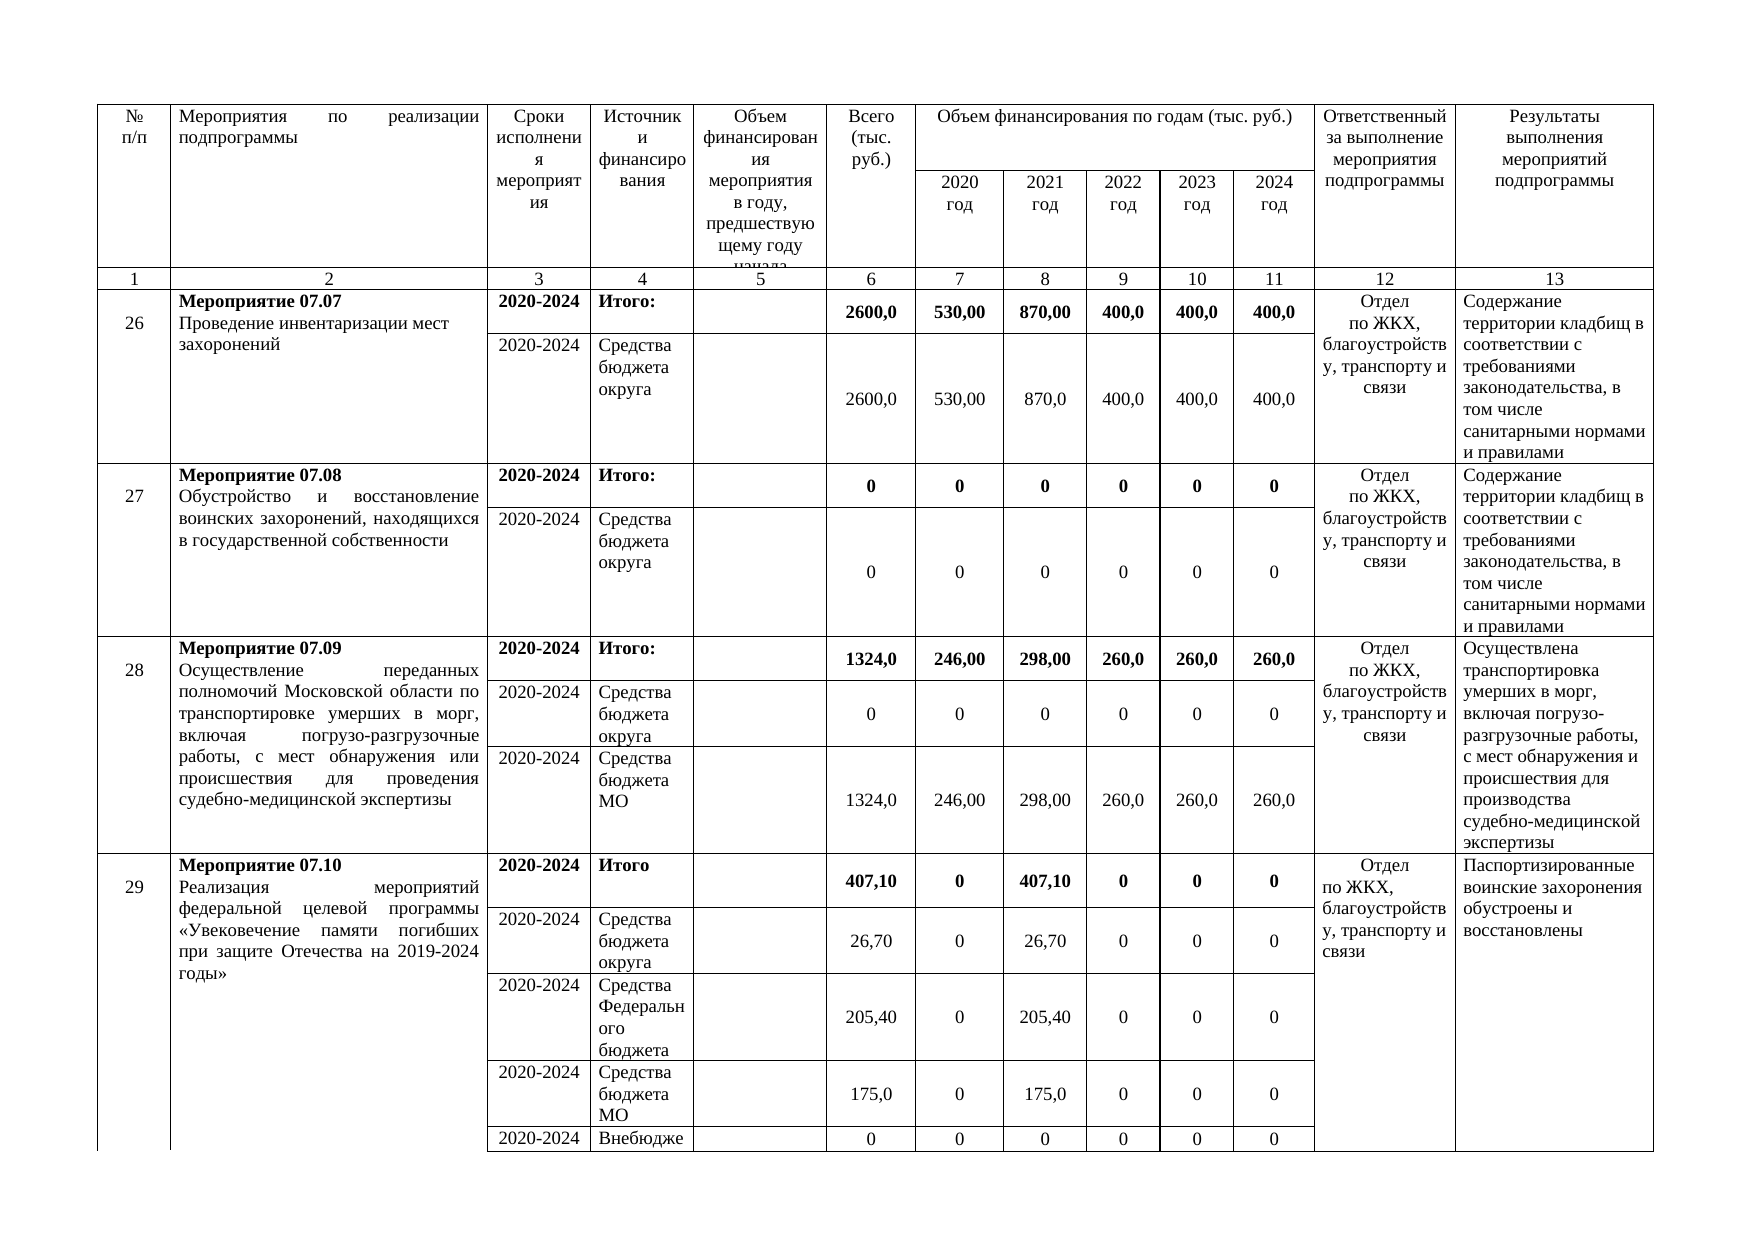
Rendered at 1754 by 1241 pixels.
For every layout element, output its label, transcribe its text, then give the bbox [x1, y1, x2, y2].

table_cell 2024 год [1234, 171, 1314, 267]
table_cell 870,00 [1004, 290, 1086, 333]
table_cell 2020-2024 [488, 290, 590, 333]
table_cell 6 [827, 268, 915, 289]
table_cell 0 [1004, 681, 1086, 746]
table_cell 2020-2024 [488, 1127, 590, 1151]
table_cell [916, 137, 1314, 170]
table_cell Мероприятие 07.08 Обустройство и восстановление воинских захоронений, находящихся в государственной собственности [171, 464, 487, 636]
table_cell Отдел по ЖКХ, благоустройству, транспорту и связи [1315, 637, 1455, 853]
table_cell 205,40 [827, 974, 915, 1060]
table_cell Мероприятие 07.09 Осуществление переданных полномочий Московской области по транспортировке умерших в морг, включая погрузо-разгрузочные работы, с мест обнаружения или происшествия для проведения судебно-медицинской экспертизы [171, 637, 487, 853]
table_cell [694, 1127, 826, 1151]
table_cell [694, 1061, 826, 1126]
table_header Объем финансирования мероприятия в году, предшествующему году начала реализации программы (тыс. руб.)* [694, 105, 826, 267]
table_cell 2020-2024 [488, 974, 590, 1060]
table_cell 2600,0 [827, 334, 915, 463]
table_cell 0 [827, 1127, 915, 1151]
table_cell [694, 637, 826, 680]
table_cell 0 [1234, 1127, 1314, 1151]
table_cell 2020-2024 [488, 747, 590, 853]
table_cell Осуществлена транспортировка умерших в морг, включая погрузо-разгрузочные работы, с мест обнаружения и происшествия для производства судебно-медицинской экспертизы [1456, 637, 1653, 853]
table_cell Средства Федерального бюджета [591, 974, 693, 1060]
table_cell [694, 747, 826, 853]
table_cell Содержание территории кладбищ в соответствии с требованиями законодательства, в том числе санитарными нормами и правилами [1456, 464, 1653, 636]
table_cell 260,0 [1234, 637, 1314, 680]
table_cell [694, 908, 826, 973]
table_cell 0 [1161, 508, 1233, 636]
table_cell 400,0 [1161, 290, 1233, 333]
table_cell 407,10 [1004, 854, 1086, 907]
table_cell [694, 334, 826, 463]
table_cell 0 [916, 508, 1003, 636]
table_cell 2023 год [1161, 171, 1233, 267]
table_cell 400,0 [1234, 290, 1314, 333]
table_cell Внебюджетные средства [591, 1127, 693, 1151]
table_cell 12 [1315, 268, 1455, 289]
table_cell 260,0 [1234, 747, 1314, 853]
table_cell 26 [98, 290, 170, 463]
table_cell 0 [1234, 974, 1314, 1060]
table_cell Средства бюджета МО [591, 747, 693, 853]
table_cell 0 [1234, 508, 1314, 636]
table_cell 0 [1087, 464, 1159, 507]
table_cell 400,0 [1087, 334, 1159, 463]
table_cell [694, 974, 826, 1060]
table_cell 0 [1161, 974, 1233, 1060]
table_cell 2020-2024 [488, 854, 590, 907]
table_cell 0 [1004, 1127, 1086, 1151]
table_cell 0 [1087, 854, 1159, 907]
table_cell 0 [1004, 464, 1086, 507]
table_cell 0 [1161, 1127, 1233, 1151]
table_cell Отдел по ЖКХ, благоустройству, транспорту и связи [1315, 464, 1455, 636]
table_cell Средства бюджета округа [591, 334, 693, 463]
table_cell Мероприятие 07.10 Реализация мероприятий федеральной целевой программы «Увековечение памяти погибших при защите Отечества на 2019-2024 годы» [171, 854, 487, 1151]
table_cell Средства бюджета МО [591, 1061, 693, 1126]
table_cell 246,00 [916, 747, 1003, 853]
table_cell 400,0 [1161, 334, 1233, 463]
table_cell 260,0 [1161, 637, 1233, 680]
table_cell 27 [98, 464, 170, 636]
table_cell 0 [1234, 464, 1314, 507]
table_header Источники финансирования [591, 105, 693, 267]
table_cell 0 [1087, 1061, 1159, 1126]
table_cell [694, 464, 826, 507]
table_cell Итого: [591, 464, 693, 507]
table_cell 0 [916, 1061, 1003, 1126]
table_cell 0 [916, 854, 1003, 907]
table_cell 0 [1234, 1061, 1314, 1126]
table_cell 530,00 [916, 290, 1003, 333]
table_cell 5 [694, 268, 826, 289]
table_cell 0 [1087, 508, 1159, 636]
table_header Всего (тыс. руб.) [827, 105, 915, 267]
table_cell 2022 год [1087, 171, 1159, 267]
table_cell 2020-2024 [488, 1061, 590, 1126]
table_cell 407,10 [827, 854, 915, 907]
table_header Сроки исполнения мероприятия [488, 105, 590, 267]
table_cell 175,0 [827, 1061, 915, 1126]
table_cell 0 [916, 1127, 1003, 1151]
table_cell 0 [827, 464, 915, 507]
table_cell 260,0 [1087, 747, 1159, 853]
table_cell 0 [827, 681, 915, 746]
table_cell 246,00 [916, 637, 1003, 680]
table_cell 7 [916, 268, 1003, 289]
table_cell 0 [916, 464, 1003, 507]
table_cell [694, 681, 826, 746]
table_cell 0 [1161, 1061, 1233, 1126]
table_cell Итого: [591, 290, 693, 333]
table_cell 400,0 [1087, 290, 1159, 333]
table_cell 260,0 [1087, 637, 1159, 680]
table_cell Средства бюджета округа [591, 508, 693, 636]
table_cell Средства бюджета округа [591, 908, 693, 973]
table_cell 13 [1456, 268, 1653, 289]
table_cell 2 [171, 268, 487, 289]
table_cell 0 [916, 681, 1003, 746]
table_cell 28 [98, 637, 170, 853]
table_cell 0 [1087, 1127, 1159, 1151]
table_cell Отдел по ЖКХ, благоустройству, транспорту и связи [1315, 854, 1455, 1151]
table_cell 3 [488, 268, 590, 289]
table_cell Мероприятие 07.07 Проведение инвентаризации мест захоронений [171, 290, 487, 463]
table_cell 9 [1087, 268, 1159, 289]
table_cell 10 [1161, 268, 1233, 289]
table_cell Итого: [591, 637, 693, 680]
table_cell 1324,0 [827, 637, 915, 680]
table_cell 0 [1161, 908, 1233, 973]
table_cell 1324,0 [827, 747, 915, 853]
table_cell 2020-2024 [488, 681, 590, 746]
table_cell 0 [1234, 681, 1314, 746]
table_cell 2020-2024 [488, 464, 590, 507]
table_cell 8 [1004, 268, 1086, 289]
table_cell 298,00 [1004, 637, 1086, 680]
table_cell 2020-2024 [488, 334, 590, 463]
table_cell 175,0 [1004, 1061, 1086, 1126]
table_cell 2020 год [916, 171, 1003, 267]
table_cell 0 [1087, 681, 1159, 746]
table_header Мероприятия по реализации подпрограммы [171, 105, 487, 267]
table_cell 0 [916, 908, 1003, 973]
table_cell 0 [1161, 464, 1233, 507]
table_cell 4 [591, 268, 693, 289]
table_cell 0 [1234, 854, 1314, 907]
table_cell 400,0 [1234, 334, 1314, 463]
table_cell 298,00 [1004, 747, 1086, 853]
table_cell 11 [1234, 268, 1314, 289]
table_cell 2020-2024 [488, 908, 590, 973]
table_cell Отдел по ЖКХ, благоустройству, транспорту и связи [1315, 290, 1455, 463]
table_cell 2020-2024 [488, 637, 590, 680]
table_cell [694, 508, 826, 636]
table_cell 26,70 [1004, 908, 1086, 973]
table_cell 530,00 [916, 334, 1003, 463]
table_cell 205,40 [1004, 974, 1086, 1060]
table_cell 870,0 [1004, 334, 1086, 463]
table_header Результаты выполнения мероприятий подпрограммы [1456, 105, 1653, 267]
table_cell Итого [591, 854, 693, 907]
table_cell Паспортизированные воинские захоронения обустроены и восстановлены [1456, 854, 1653, 1151]
table_cell 1 [98, 268, 170, 289]
table_cell 0 [827, 508, 915, 636]
table_cell 0 [1004, 508, 1086, 636]
table_cell 0 [1161, 854, 1233, 907]
table_cell 0 [1087, 908, 1159, 973]
table_header Ответственный за выполнение мероприятия подпрограммы [1315, 105, 1455, 267]
table_cell Содержание территории кладбищ в соответствии с требованиями законодательства, в том числе санитарными нормами и правилами [1456, 290, 1653, 463]
table_cell 0 [1087, 974, 1159, 1060]
table_header № п/п [98, 105, 170, 267]
table_cell 0 [1161, 681, 1233, 746]
table_cell 2600,0 [827, 290, 915, 333]
table_cell 26,70 [827, 908, 915, 973]
table_cell [694, 854, 826, 907]
table_cell 29 [98, 854, 171, 1151]
table_cell 260,0 [1161, 747, 1233, 853]
table_cell 0 [1234, 908, 1314, 973]
table_cell 2021 год [1004, 171, 1086, 267]
table_cell Средства бюджета округа [591, 681, 693, 746]
table_cell 2020-2024 [488, 508, 590, 636]
table_header Объем финансирования по годам (тыс. руб.) [916, 105, 1314, 137]
table_cell 0 [916, 974, 1003, 1060]
table_cell [694, 290, 826, 333]
